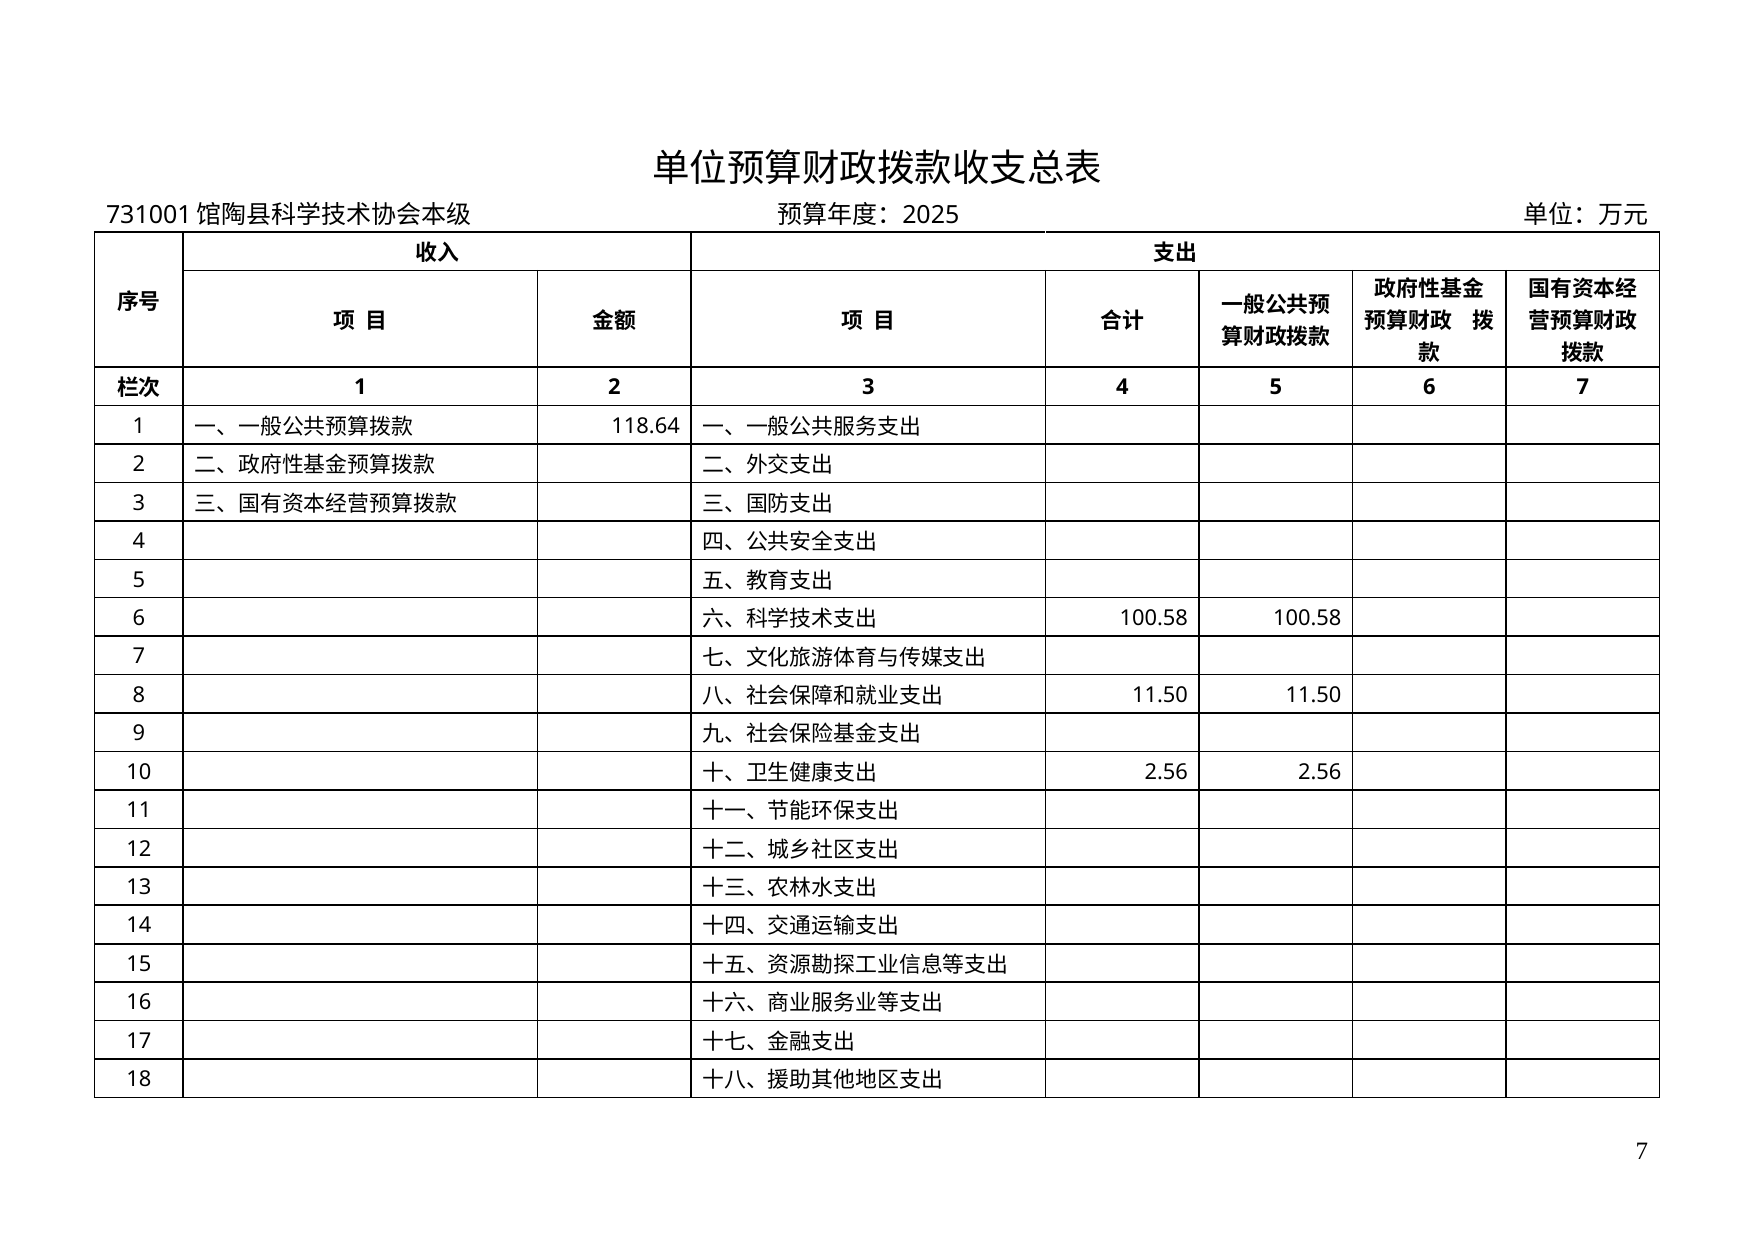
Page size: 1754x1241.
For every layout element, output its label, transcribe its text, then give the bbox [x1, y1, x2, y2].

table_cell [1507, 945, 1659, 981]
table_cell [1507, 791, 1659, 827]
table_cell [184, 522, 537, 558]
table_cell [184, 945, 537, 981]
table_cell 十五、资源勘探工业信息等支出 [692, 945, 1045, 981]
table_cell [1353, 483, 1505, 520]
table_cell [1200, 406, 1352, 443]
table_cell [1046, 945, 1198, 981]
table_cell [1507, 560, 1659, 597]
table_cell 15 [95, 945, 182, 981]
table_cell 十六、商业服务业等支出 [692, 983, 1045, 1020]
table_cell [1046, 483, 1198, 520]
table_cell [184, 868, 537, 904]
table_cell 十一、节能环保支出 [692, 791, 1045, 827]
table_cell [538, 983, 690, 1020]
table_cell 9 [95, 714, 182, 751]
table_cell [1507, 1060, 1659, 1097]
table_cell [1200, 983, 1352, 1020]
table_cell [1200, 945, 1352, 981]
table_cell [1046, 1060, 1198, 1097]
table_cell [1507, 445, 1659, 482]
table_cell [1353, 868, 1505, 904]
table_cell [1507, 637, 1659, 674]
text 单位预算财政拨款收支总表 [106, 142, 1648, 193]
table_cell [1507, 906, 1659, 943]
table_cell 11.50 [1046, 675, 1198, 712]
table_cell 十八、援助其他地区支出 [692, 1060, 1045, 1097]
table_cell [538, 752, 690, 789]
table_cell [1353, 560, 1505, 597]
table_cell 三、国有资本经营预算拨款 [184, 483, 537, 520]
table_cell [1046, 445, 1198, 482]
table_cell 一、一般公共预算拨款 [184, 406, 537, 443]
table_cell [538, 1060, 690, 1097]
table_cell [1507, 675, 1659, 712]
table_cell [1507, 752, 1659, 789]
table_cell [1200, 791, 1352, 827]
table_cell [1046, 983, 1198, 1020]
table_cell [184, 675, 537, 712]
table_cell [1046, 868, 1198, 904]
table_cell 11 [95, 791, 182, 827]
table_cell [538, 675, 690, 712]
table_cell [1353, 406, 1505, 443]
table_cell [1046, 791, 1198, 827]
table_cell [1046, 829, 1198, 866]
table_cell 100.58 [1200, 598, 1352, 635]
table_cell 四、公共安全支出 [692, 522, 1045, 558]
table_header 731001馆陶县科学技术协会本级 [95, 195, 690, 231]
table_cell 1 [184, 368, 537, 405]
table_cell 三、国防支出 [692, 483, 1045, 520]
table_cell [1353, 445, 1505, 482]
table_cell 14 [95, 906, 182, 943]
table_cell [1200, 906, 1352, 943]
table_cell [1200, 522, 1352, 558]
table_cell 九、社会保险基金支出 [692, 714, 1045, 751]
table_cell 七、文化旅游体育与传媒支出 [692, 637, 1045, 674]
table_cell 3 [692, 368, 1045, 405]
table_cell 五、教育支出 [692, 560, 1045, 597]
table_cell 10 [95, 752, 182, 789]
table_cell 金额 [538, 271, 690, 366]
table_cell 六、科学技术支出 [692, 598, 1045, 635]
table_cell [1200, 1021, 1352, 1058]
table_cell 二、政府性基金预算拨款 [184, 445, 537, 482]
table_cell [184, 791, 537, 827]
table_cell [1046, 522, 1198, 558]
table_cell 合计 [1046, 271, 1198, 366]
table_cell [1353, 945, 1505, 981]
table_header 预算年度：2025 [692, 195, 1045, 231]
table_cell 100.58 [1046, 598, 1198, 635]
table_cell 16 [95, 983, 182, 1020]
table_cell [1200, 445, 1352, 482]
table_cell 8 [95, 675, 182, 712]
table_cell [1200, 1060, 1352, 1097]
table_cell [1353, 983, 1505, 1020]
table_cell [1353, 675, 1505, 712]
table_cell [184, 983, 537, 1020]
table_cell [1046, 1021, 1198, 1058]
table_cell [184, 560, 537, 597]
table_cell 18 [95, 1060, 182, 1097]
table_cell [1200, 829, 1352, 866]
table_cell [538, 522, 690, 558]
table_cell [1353, 1060, 1505, 1097]
table_cell 6 [1353, 368, 1505, 405]
table_cell 13 [95, 868, 182, 904]
table_cell [1353, 598, 1505, 635]
table_cell 十三、农林水支出 [692, 868, 1045, 904]
table_cell [1046, 714, 1198, 751]
table_cell 5 [1200, 368, 1352, 405]
table_cell [1507, 598, 1659, 635]
table_cell 7 [95, 637, 182, 674]
table_cell [538, 945, 690, 981]
table_cell [538, 598, 690, 635]
table_cell [1507, 868, 1659, 904]
table_cell 十二、城乡社区支出 [692, 829, 1045, 866]
table_cell [1507, 1021, 1659, 1058]
table_cell [1200, 868, 1352, 904]
table_cell 项 目 [184, 271, 537, 366]
table_cell [1046, 406, 1198, 443]
table_cell 栏次 [95, 368, 182, 405]
table_cell 118.64 [538, 406, 690, 443]
table_cell [1507, 829, 1659, 866]
table_cell [538, 445, 690, 482]
table_cell 项 目 [692, 271, 1045, 366]
table_cell [1353, 637, 1505, 674]
table_cell [1353, 906, 1505, 943]
table_cell 2 [538, 368, 690, 405]
table_cell [184, 829, 537, 866]
table_cell 序号 [95, 233, 182, 366]
table_cell [1353, 791, 1505, 827]
table_cell [184, 714, 537, 751]
table_cell [1353, 1021, 1505, 1058]
table_cell 一、一般公共服务支出 [692, 406, 1045, 443]
table_cell 4 [95, 522, 182, 558]
table_cell [1200, 637, 1352, 674]
table_cell 3 [95, 483, 182, 520]
table_cell [184, 637, 537, 674]
table_cell 7 [1507, 368, 1659, 405]
table_cell 2.56 [1200, 752, 1352, 789]
table_cell [1046, 560, 1198, 597]
table_header 单位：万元 [1046, 195, 1659, 231]
table_cell [1507, 983, 1659, 1020]
table_cell 收入 [184, 233, 690, 270]
table_cell 二、外交支出 [692, 445, 1045, 482]
table_cell [538, 1021, 690, 1058]
table_cell [538, 829, 690, 866]
table_cell 4 [1046, 368, 1198, 405]
table_cell [1507, 714, 1659, 751]
table_cell [184, 598, 537, 635]
table_cell 12 [95, 829, 182, 866]
table_cell [184, 906, 537, 943]
table_cell 支出 [692, 233, 1659, 270]
table_cell 政府性基金预算财政 拨款 [1353, 271, 1505, 366]
table_cell 八、社会保障和就业支出 [692, 675, 1045, 712]
table_cell [184, 1021, 537, 1058]
table_cell [538, 560, 690, 597]
table_cell [1353, 829, 1505, 866]
table_cell 2 [95, 445, 182, 482]
table_cell [538, 906, 690, 943]
table_cell 十四、交通运输支出 [692, 906, 1045, 943]
table_cell [1200, 714, 1352, 751]
table_cell [538, 791, 690, 827]
table_cell [1353, 522, 1505, 558]
table_cell [1507, 406, 1659, 443]
table_cell [1046, 906, 1198, 943]
table_cell [538, 868, 690, 904]
table_cell 17 [95, 1021, 182, 1058]
table_cell [1200, 560, 1352, 597]
table_cell [1507, 483, 1659, 520]
table_cell 2.56 [1046, 752, 1198, 789]
table_cell [184, 752, 537, 789]
table_cell 一般公共预算财政拨款 [1200, 271, 1352, 366]
table_cell [1507, 522, 1659, 558]
table_cell 1 [95, 406, 182, 443]
table_cell 11.50 [1200, 675, 1352, 712]
table_cell [538, 714, 690, 751]
table_cell 十七、金融支出 [692, 1021, 1045, 1058]
table_cell [538, 637, 690, 674]
table_cell [1353, 752, 1505, 789]
table_cell [1046, 637, 1198, 674]
table_cell 十、卫生健康支出 [692, 752, 1045, 789]
table_cell 5 [95, 560, 182, 597]
table_cell 6 [95, 598, 182, 635]
table_cell [1353, 714, 1505, 751]
table_cell 国有资本经营预算财政拨款 [1507, 271, 1659, 366]
table_cell [538, 483, 690, 520]
table_cell [184, 1060, 537, 1097]
table_cell [1200, 483, 1352, 520]
